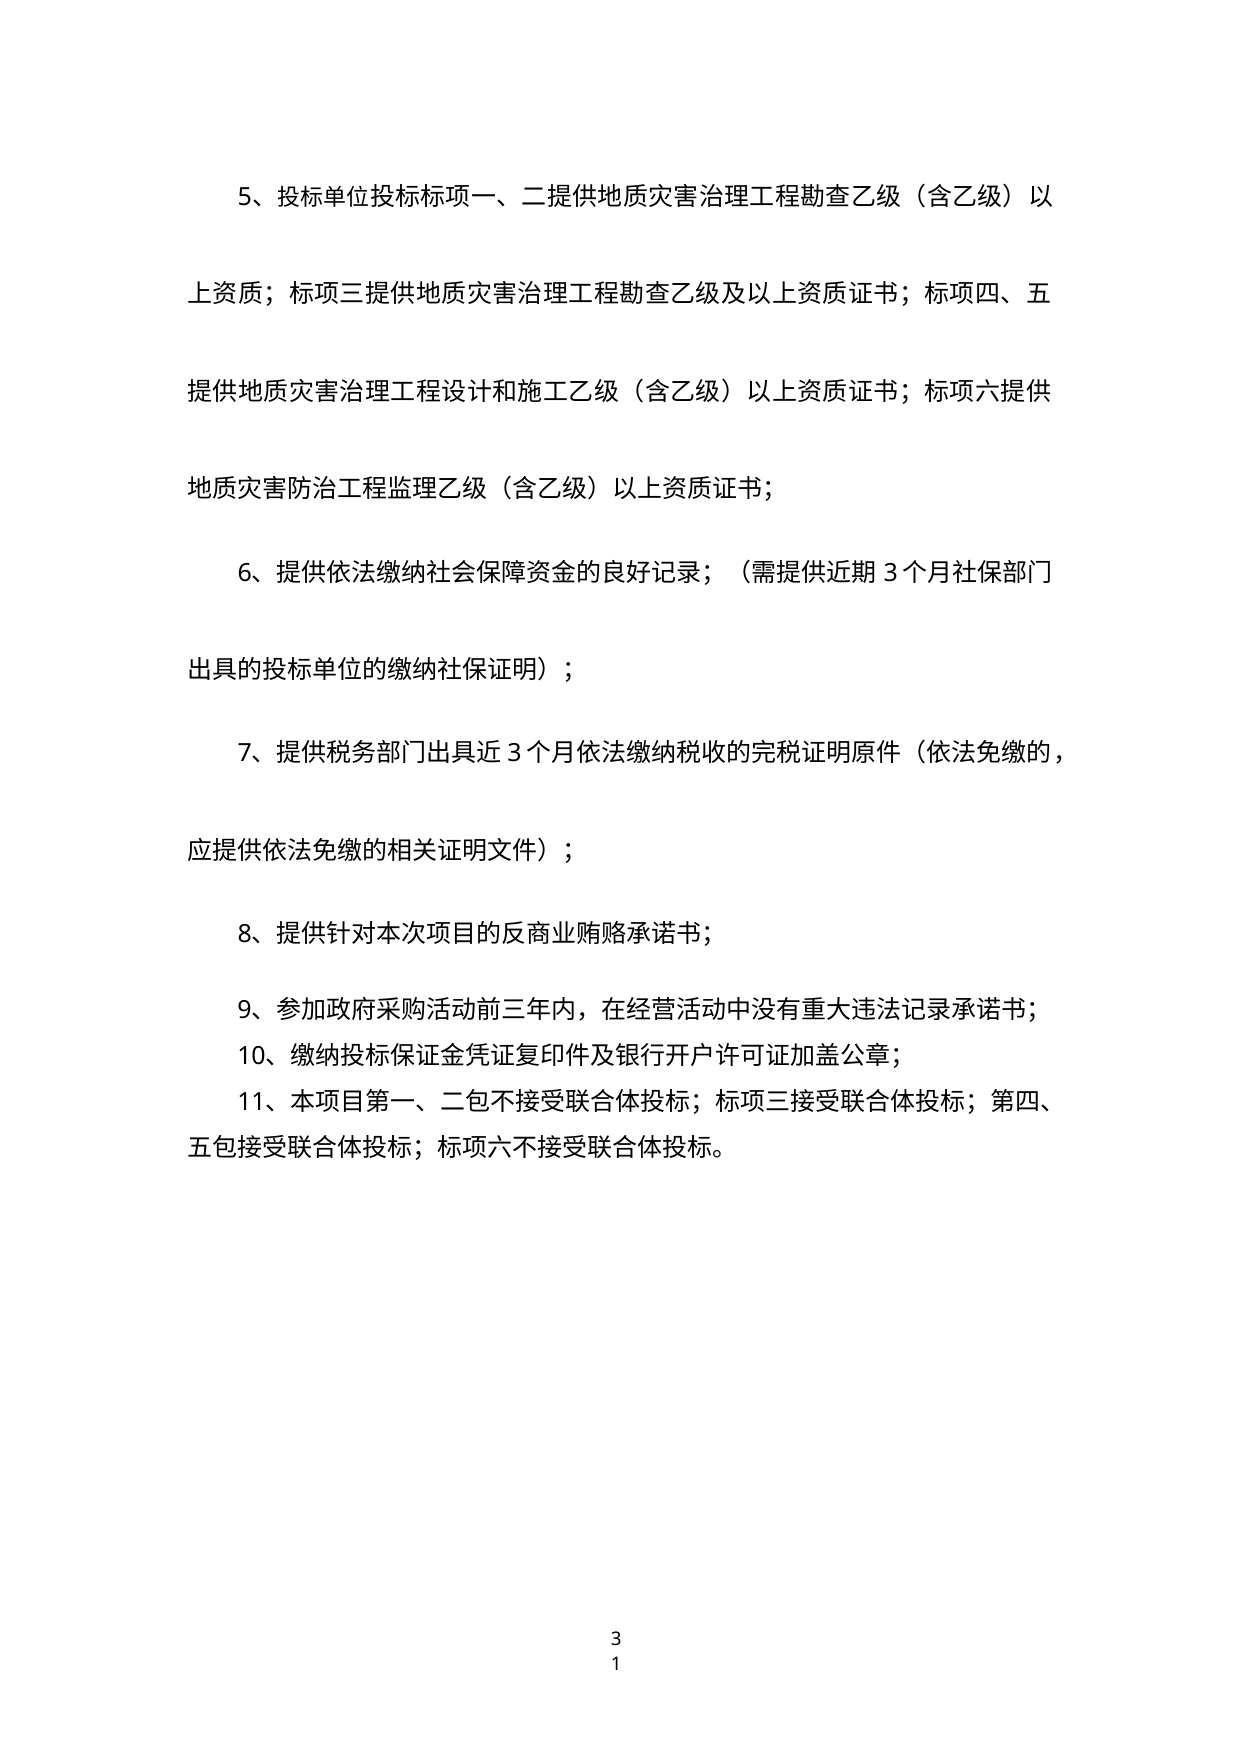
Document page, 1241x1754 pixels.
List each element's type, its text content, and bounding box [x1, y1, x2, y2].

text 5、投标单位投标标项一、二提供地质灾害治理工程勘查乙级（含乙级）以上资质；标项三提供地质灾害治理工程勘查乙级及以上资质证书；标项四、五提供地质灾害治理工程设计和施工乙级（含乙级）以上资质证书；标项六提供地质灾害防治工程监理乙级（含乙级）以上资质证书； [187, 162, 1053, 519]
text 11、本项目第一、二包不接受联合体投标；标项三接受联合体投标；第四、 [237, 1074, 1053, 1119]
text 9、参加政府采购活动前三年内，在经营活动中没有重大违法记录承诺书； [237, 982, 1053, 1028]
text 10、缴纳投标保证金凭证复印件及银行开户许可证加盖公章； [237, 1028, 1053, 1074]
text 7、提供税务部门出具近3个月依法缴纳税收的完税证明原件（依法免缴的，应提供依法免缴的相关证明文件）； [187, 718, 1053, 881]
text 五包接受联合体投标；标项六不接受联合体投标。 [187, 1119, 1053, 1165]
text 6、提供依法缴纳社会保障资金的良好记录；（需提供近期3个月社保部门出具的投标单位的缴纳社保证明）； [187, 538, 1053, 700]
text 8、提供针对本次项目的反商业贿赂承诺书； [187, 899, 1053, 964]
